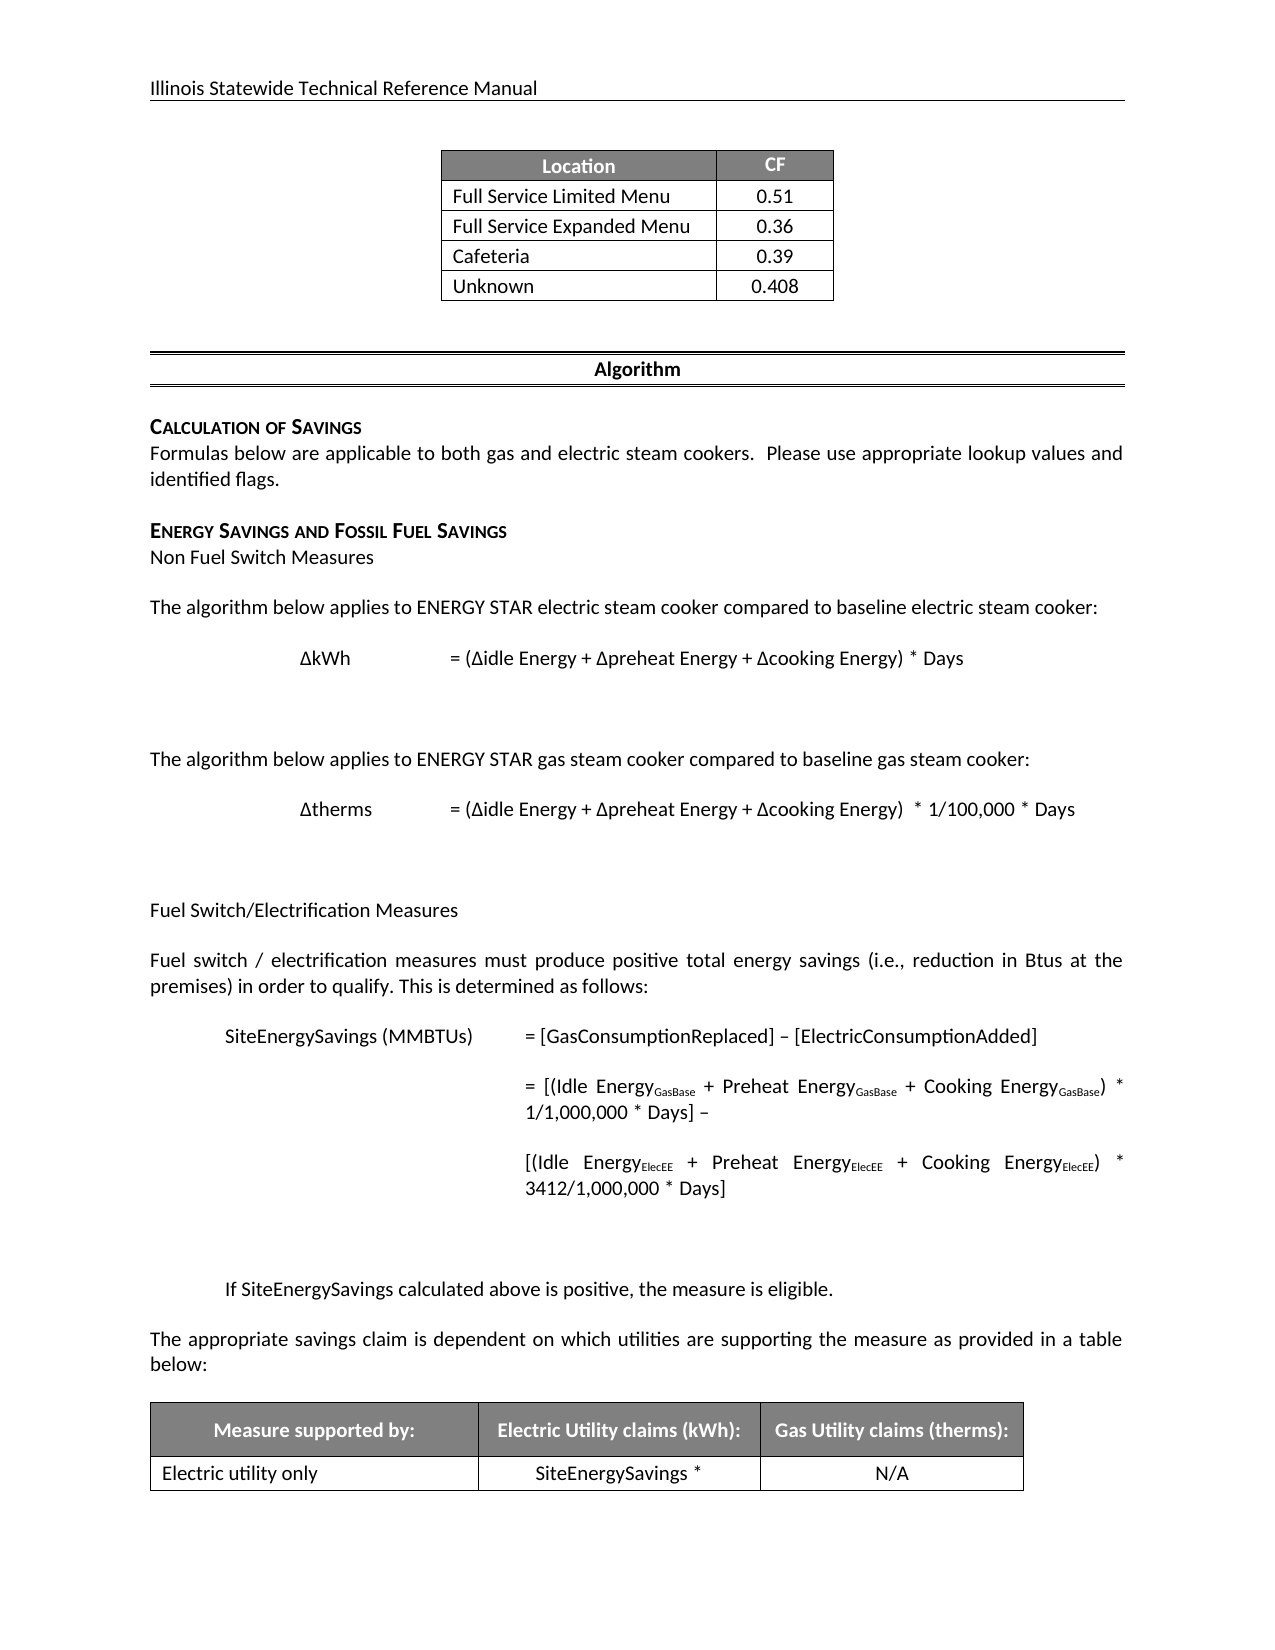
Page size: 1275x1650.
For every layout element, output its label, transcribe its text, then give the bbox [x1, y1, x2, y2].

text = [(Idle EnergyGasBase + Preheat EnergyGasBase + Cooking EnergyGasBase) * 1/1,000,000 * Days] – [525, 1074, 1125, 1124]
text The appropriate savings claim is dependent on which utilities are supporting the measure as provided in a table below: [150, 1326, 1125, 1377]
text If SiteEnergySavings calculated above is positive, the measure is eligible. [150, 1276, 1125, 1301]
table_cell Unknown [442, 271, 716, 300]
text Fuel switch / electrification measures must produce positive total energy savings (i.e., reduction in Btus at the premises) in order to qualify. This is determined as follows: [150, 947, 1125, 998]
table_cell SiteEnergySavings * 1,000,000/3,412 [479, 1457, 760, 1490]
table_cell Electric utility only [151, 1457, 478, 1490]
table_header Location [442, 151, 716, 180]
table_header Electric Utility claims (kWh): [479, 1403, 760, 1456]
table_cell Cafeteria [442, 241, 716, 270]
text Algorithm [150, 355, 1125, 384]
text Formulas below are applicable to both gas and electric steam cookers. Please use appropriate lookup values and identified flags. [150, 440, 1125, 491]
table_cell 0.39 [717, 241, 833, 270]
text Δtherms = (Δidle Energy + Δpreheat Energy + Δcooking Energy) * 1/100,000 * Days [225, 796, 1125, 822]
table_header CF CF [717, 151, 833, 180]
table_cell 0.51 [717, 181, 833, 210]
text The algorithm below applies to ENERGY STAR gas steam cooker compared to baseline gas steam cooker: [150, 746, 1125, 771]
table_header Gas Utility claims (therms): [761, 1403, 1023, 1456]
text ΔkWh = (Δidle Energy + Δpreheat Energy + Δcooking Energy) * Days [225, 645, 1125, 670]
subtitle Calculation of Savings [150, 412, 1125, 440]
table_cell 0.408 [717, 271, 833, 300]
table_cell Full Service Expanded Menu [442, 211, 716, 240]
table_cell N/A [761, 1457, 1023, 1490]
text Non Fuel Switch Measures [150, 544, 1125, 569]
text Fuel Switch/Electrification Measures [150, 897, 1125, 922]
text [(Idle EnergyElecEE + Preheat EnergyElecEE + Cooking EnergyElecEE) * 3412/1,000,000 * Days] [525, 1149, 1125, 1200]
table_cell Full Service Limited Menu [442, 181, 716, 210]
table_header Measure supported by: [151, 1403, 478, 1456]
text The algorithm below applies to ENERGY STAR electric steam cooker compared to baseline electric steam cooker: [150, 594, 1125, 620]
table_cell 0.36 [717, 211, 833, 240]
text SiteEnergySavings (MMBTUs) = [GasConsumptionReplaced] – [ElectricConsumptionAdded] [150, 1023, 1125, 1049]
subtitle Energy Savings and Fossil Fuel Savings [150, 516, 1125, 544]
